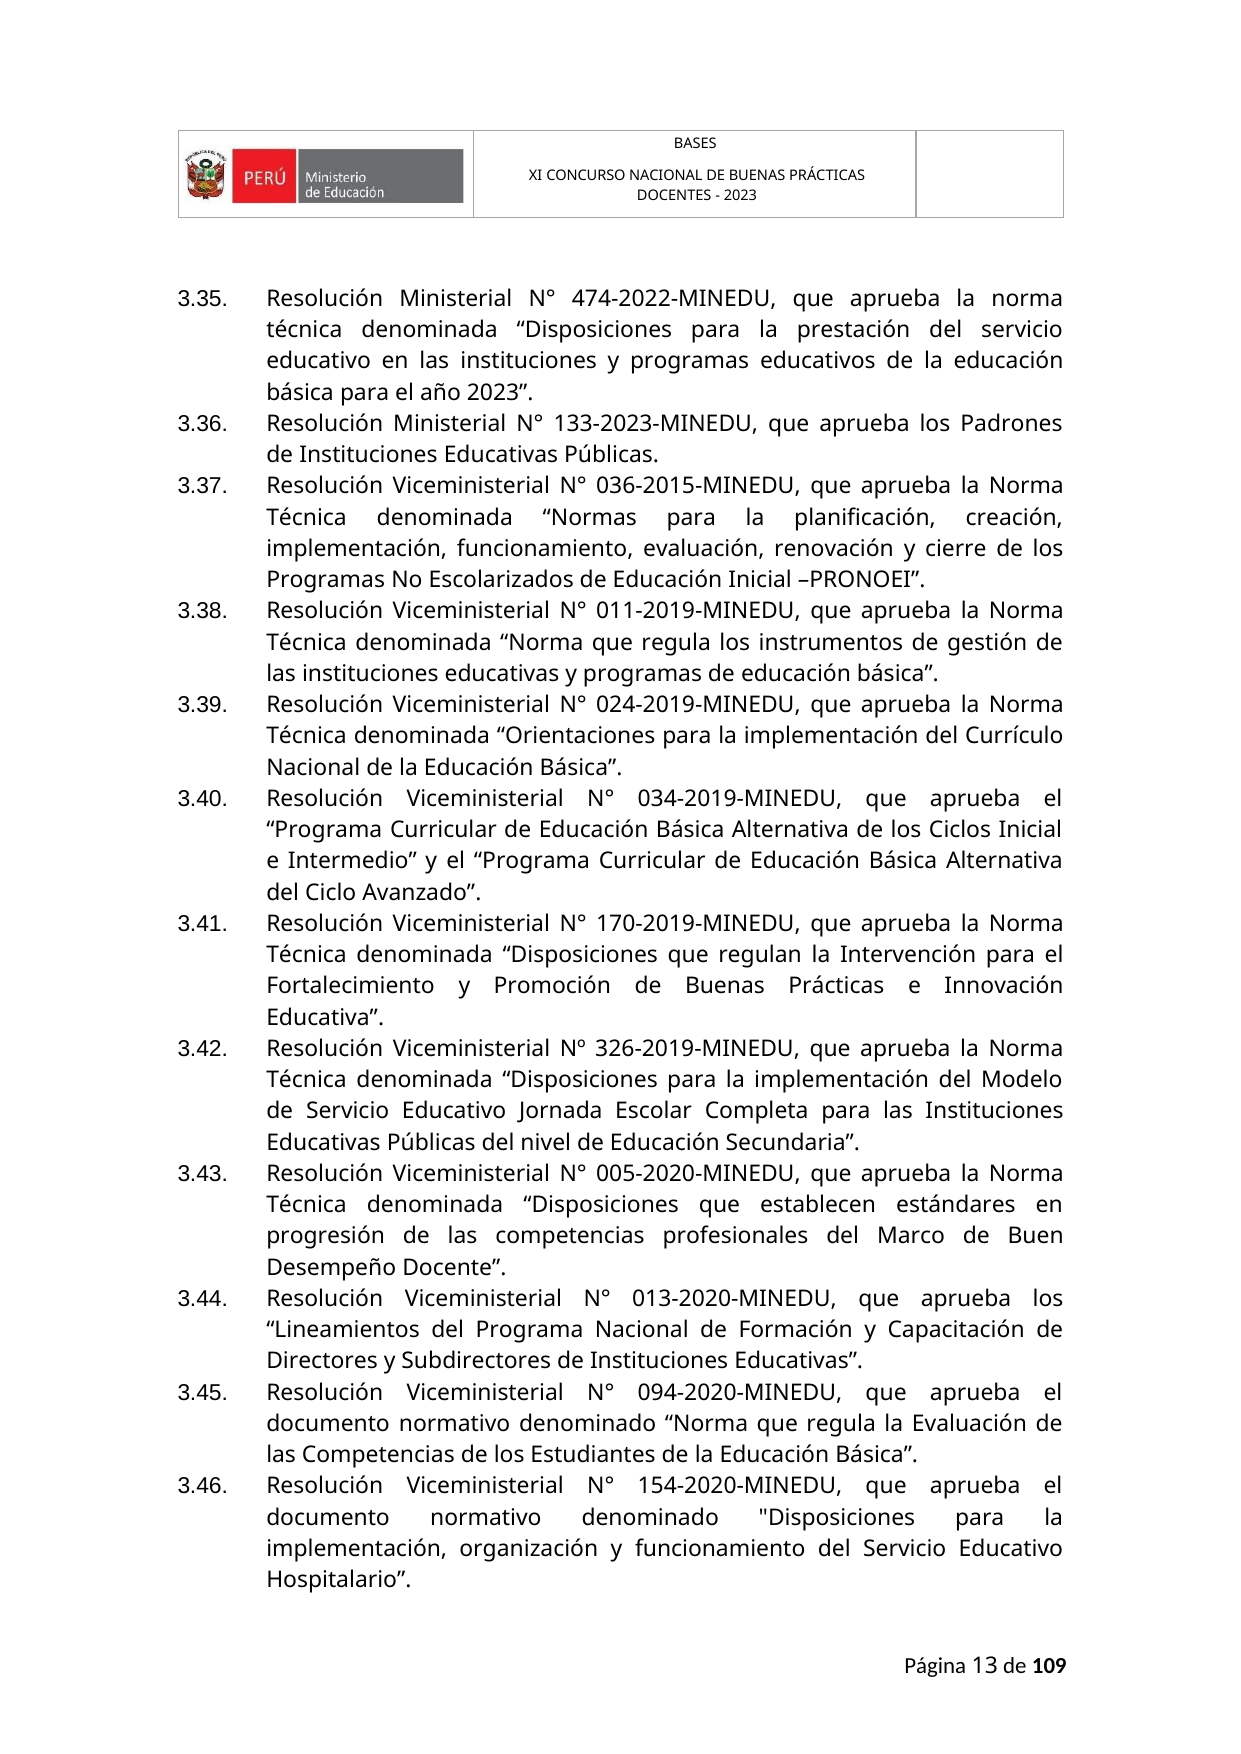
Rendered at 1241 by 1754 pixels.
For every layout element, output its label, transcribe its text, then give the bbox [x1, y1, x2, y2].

list Resolución Viceministerial N° 024-2019-MINEDU, que aprueba la Norma Técnica denominada “Orientaciones para la implementación del Currículo Nacional de la Educación Básica”. [177, 688, 1064, 782]
list Resolución Viceministerial N° 013-2020-MINEDU, que aprueba los “Lineamientos del Programa Nacional de Formación y Capacitación de Directores y Subdirectores de Instituciones Educativas”. [177, 1282, 1063, 1376]
list Resolución Viceministerial N° 005-2020-MINEDU, que aprueba la Norma Técnica denominada “Disposiciones que establecen estándares en progresión de las competencias profesionales del Marco de Buen Desempeño Docente”. [177, 1157, 1063, 1282]
list Resolución Viceministerial N° 034-2019-MINEDU, que aprueba el “Programa Curricular de Educación Básica Alternativa de los Ciclos Inicial e Intermedio” y el “Programa Curricular de Educación Básica Alternativa del Ciclo Avanzado”. [177, 782, 1063, 907]
list Resolución Viceministerial N° 094-2020-MINEDU, que aprueba el documento normativo denominado “Norma que regula la Evaluación de las Competencias de los Estudiantes de la Educación Básica”. [177, 1376, 1063, 1469]
list Resolución Viceministerial N° 170-2019-MINEDU, que aprueba la Norma Técnica denominada “Disposiciones que regulan la Intervención para el Fortalecimiento y Promoción de Buenas Prácticas e Innovación Educativa”. [177, 907, 1063, 1032]
list Resolución Ministerial N° 133-2023-MINEDU, que aprueba los Padrones de Instituciones Educativas Públicas. [177, 407, 1063, 469]
list Resolución Ministerial N° 474-2022-MINEDU, que aprueba la norma técnica denominada “Disposiciones para la prestación del servicio educativo en las instituciones y programas educativos de la educación básica para el año 2023”. [177, 282, 1064, 407]
list Resolución Viceministerial N° 036-2015-MINEDU, que aprueba la Norma Técnica denominada “Normas para la planificación, creación, implementación, funcionamiento, evaluación, renovación y cierre de los Programas No Escolarizados de Educación Inicial –PRONOEI”. [177, 469, 1063, 594]
list Resolución Viceministerial N° 011-2019-MINEDU, que aprueba la Norma Técnica denominada “Norma que regula los instrumentos de gestión de las instituciones educativas y programas de educación básica”. [177, 594, 1063, 688]
list Resolución Viceministerial Nº 326-2019-MINEDU, que aprueba la Norma Técnica denominada “Disposiciones para la implementación del Modelo de Servicio Educativo Jornada Escolar Completa para las Instituciones Educativas Públicas del nivel de Educación Secundaria”. [177, 1032, 1064, 1157]
picture [182, 145, 464, 205]
list Resolución Viceministerial N° 154-2020-MINEDU, que aprueba el documento normativo denominado "Disposiciones para la implementación, organización y funcionamiento del Servicio Educativo Hospitalario”. [177, 1469, 1063, 1594]
